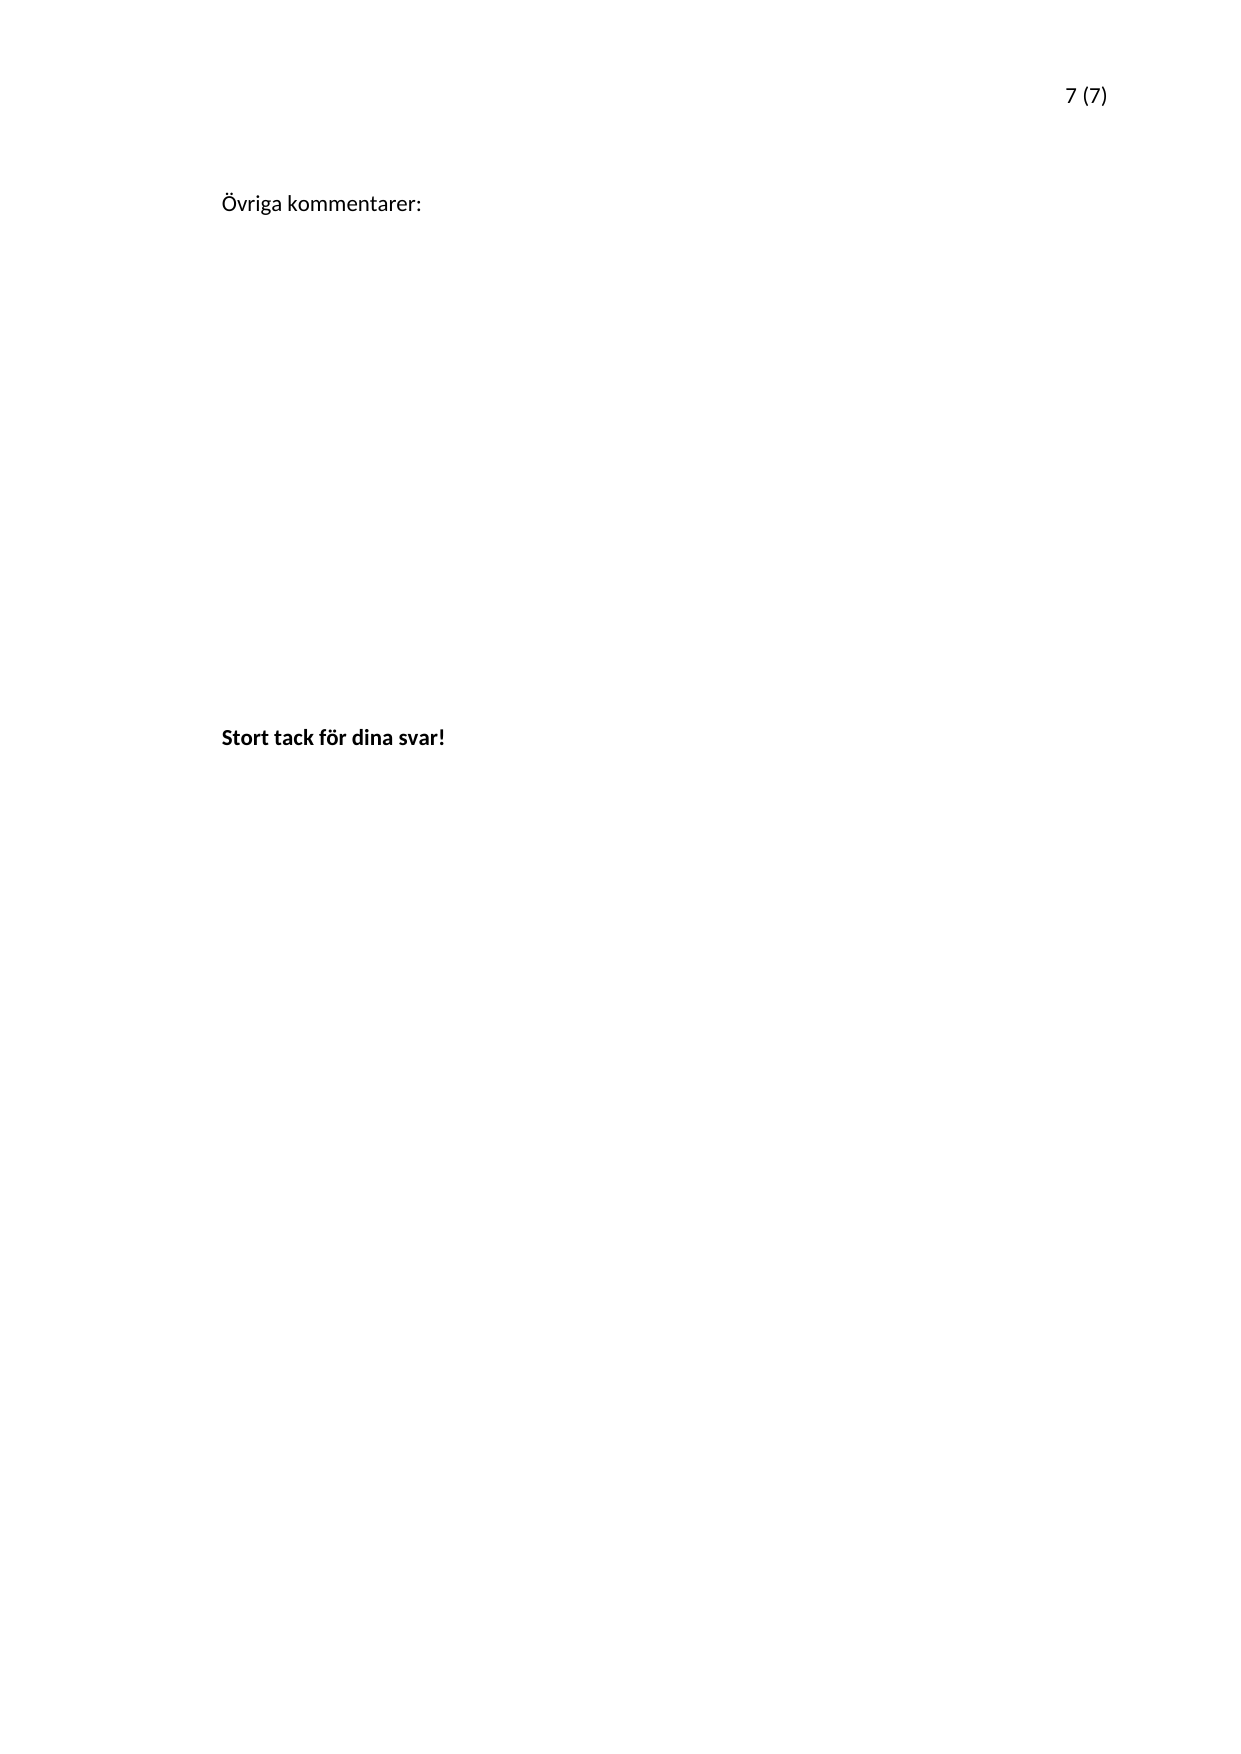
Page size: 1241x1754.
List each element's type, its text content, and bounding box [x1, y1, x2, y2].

text Stort tack för dina svar! [222, 723, 1107, 751]
text Övriga kommentarer: [222, 189, 1107, 217]
